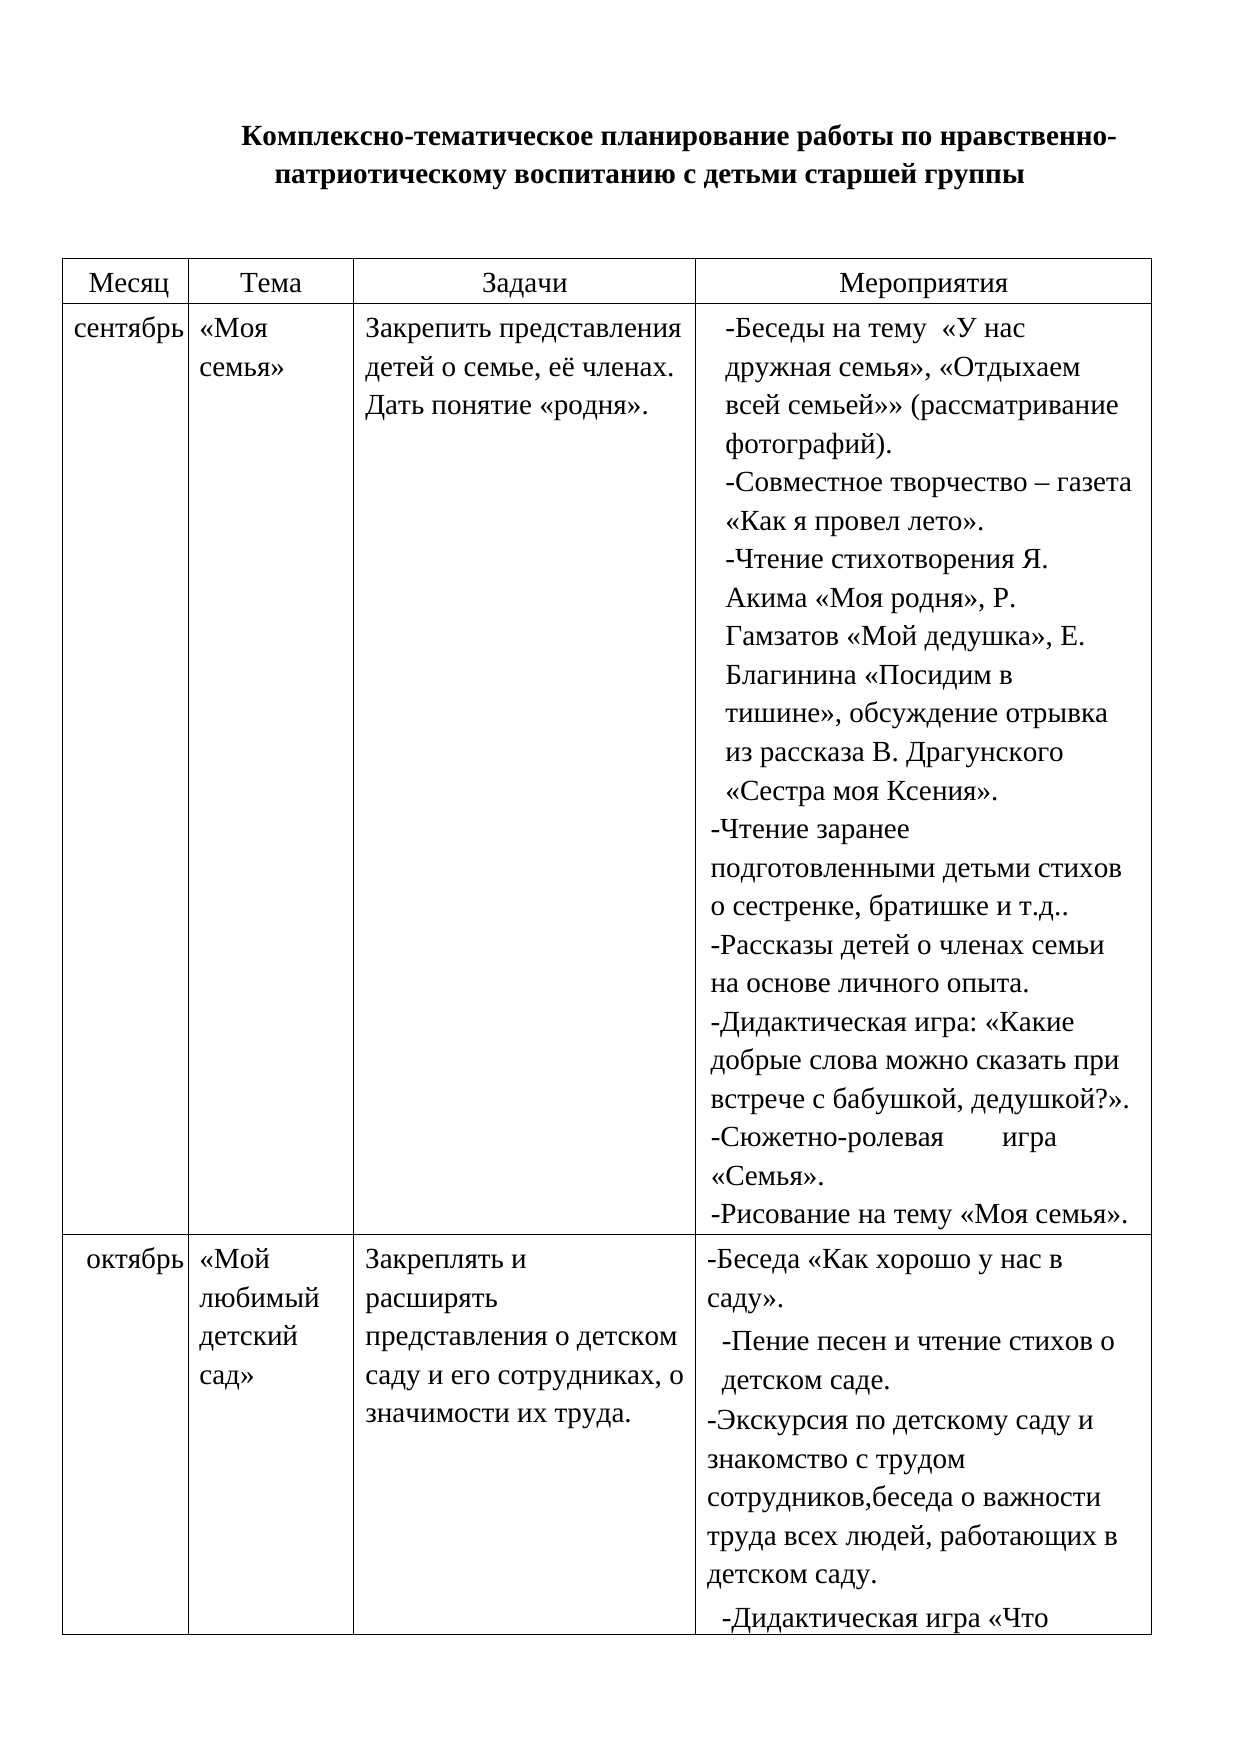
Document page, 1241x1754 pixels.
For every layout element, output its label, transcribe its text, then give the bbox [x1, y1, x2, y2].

table_header Задачи [354, 259, 695, 303]
table_header Мероприятия [696, 259, 1151, 303]
table_header Тема [189, 259, 353, 303]
table_cell «Моя семья» [189, 304, 353, 1234]
table_cell сентябрь [63, 304, 188, 1234]
table_header Месяц [63, 259, 188, 303]
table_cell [696, 1235, 1151, 1634]
table_cell Закрепить представления детей о семье, её членах. Дать понятие «родня». [354, 304, 695, 1234]
table_cell -Беседы на тему «У нас дружная семья», «Отдыхаем всей семьей»» (рассматривание фотографий). -Совместное творчество – газета «Как я провел лето». -Чтение стихотворения Я. Акима «Моя родня», Р. Гамзатов «Мой дедушка», Е. Благинина «Посидим в тишине», обсуждение отрывка из рассказа В. Драгунского «Сестра моя Ксения». -Чтение заранее подготовленными детьми стихов о сестренке, братишке и т.д.. -Рассказы детей о членах семьи на основе личного опыта. -Дидактическая игра: «Какие добрые слова можно сказать при встрече с бабушкой, дедушкой?». -Сюжетно-ролевая игра «Семья». -Рисование на тему «Моя семья». [696, 304, 1151, 1234]
text Комплексно-тематическое планирование работы по нравственно-патриотическому воспитанию с детьми старшей группы [118, 118, 1181, 190]
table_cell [189, 1235, 353, 1634]
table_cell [354, 1235, 695, 1634]
table_cell октябрь [63, 1235, 188, 1634]
